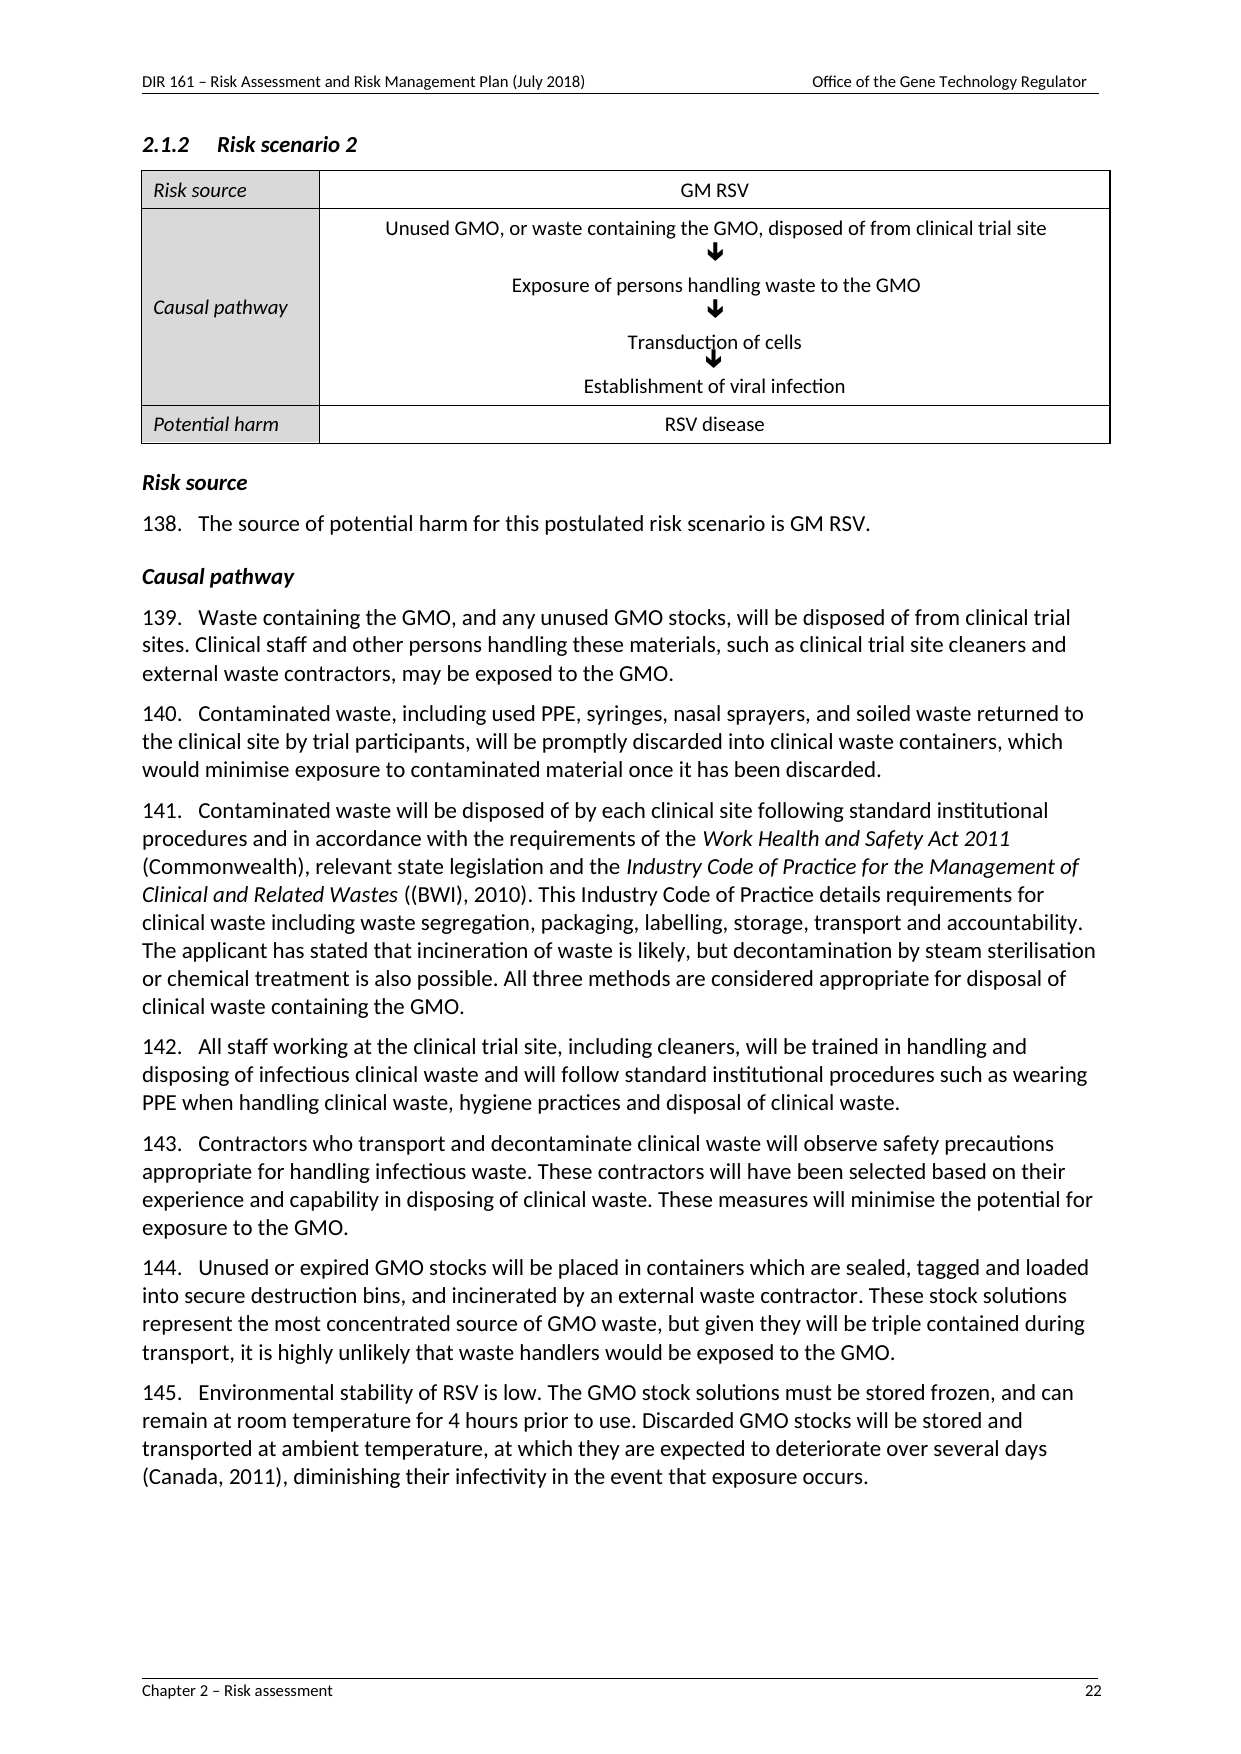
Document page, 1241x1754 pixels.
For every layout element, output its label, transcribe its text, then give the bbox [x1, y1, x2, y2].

text Environmental stability of RSV is low. The GMO stock solutions must be stored frozen, and can remain at room temperature for 4 hours prior to use. Discarded GMO stocks will be stored and transported at ambient temperature, at which they are expected to deteriorate over several days (Canada, 2011), diminishing their infectivity in the event that exposure occurs. [142, 1378, 1098, 1490]
text Waste containing the GMO, and any unused GMO stocks, will be disposed of from clinical trial sites. Clinical staff and other persons handling these materials, such as clinical trial site cleaners and external waste contractors, may be exposed to the GMO. [142, 603, 1098, 687]
table_cell Causal pathway [142, 209, 319, 405]
table_cell Unused GMO, or waste containing the GMO, disposed of from clinical trial site Exposure of persons handling waste to the GMO Transduction of cells Establishment of viral infection [320, 209, 1109, 405]
list Causal pathway [142, 562, 1098, 590]
text Contaminated waste will be disposed of by each clinical site following standard institutional procedures and in accordance with the requirements of the Work Health and Safety Act 2011 (Commonwealth), relevant state legislation and the Industry Code of Practice for the Management of Clinical and Related Wastes ((BWI), 2010). This Industry Code of Practice details requirements for clinical waste including waste segregation, packaging, labelling, storage, transport and accountability. The applicant has stated that incineration of waste is likely, but decontamination by steam sterilisation or chemical treatment is also possible. All three methods are considered appropriate for disposal of clinical waste containing the GMO. [142, 796, 1098, 1020]
list Risk scenario 2 [142, 130, 1098, 158]
list Risk source [142, 468, 1098, 497]
table_cell Potential harm [142, 406, 319, 442]
table_header Risk source [142, 171, 319, 208]
text Contractors who transport and decontaminate clinical waste will observe safety precautions appropriate for handling infectious waste. These contractors will have been selected based on their experience and capability in disposing of clinical waste. These measures will minimise the potential for exposure to the GMO. [142, 1129, 1098, 1241]
text All staff working at the clinical trial site, including cleaners, will be trained in handling and disposing of infectious clinical waste and will follow standard institutional procedures such as wearing PPE when handling clinical waste, hygiene practices and disposal of clinical waste. [142, 1032, 1098, 1116]
text Unused or expired GMO stocks will be placed in containers which are sealed, tagged and loaded into secure destruction bins, and incinerated by an external waste contractor. These stock solutions represent the most concentrated source of GMO waste, but given they will be triple contained during transport, it is highly unlikely that waste handlers would be exposed to the GMO. [142, 1253, 1098, 1366]
table_header GM RSV [320, 171, 1109, 208]
text The source of potential harm for this postulated risk scenario is GM RSV. [142, 509, 1098, 537]
table_cell RSV disease [320, 406, 1109, 442]
text Contaminated waste, including used PPE, syringes, nasal sprayers, and soiled waste returned to the clinical site by trial participants, will be promptly discarded into clinical waste containers, which would minimise exposure to contaminated material once it has been discarded. [142, 699, 1098, 783]
